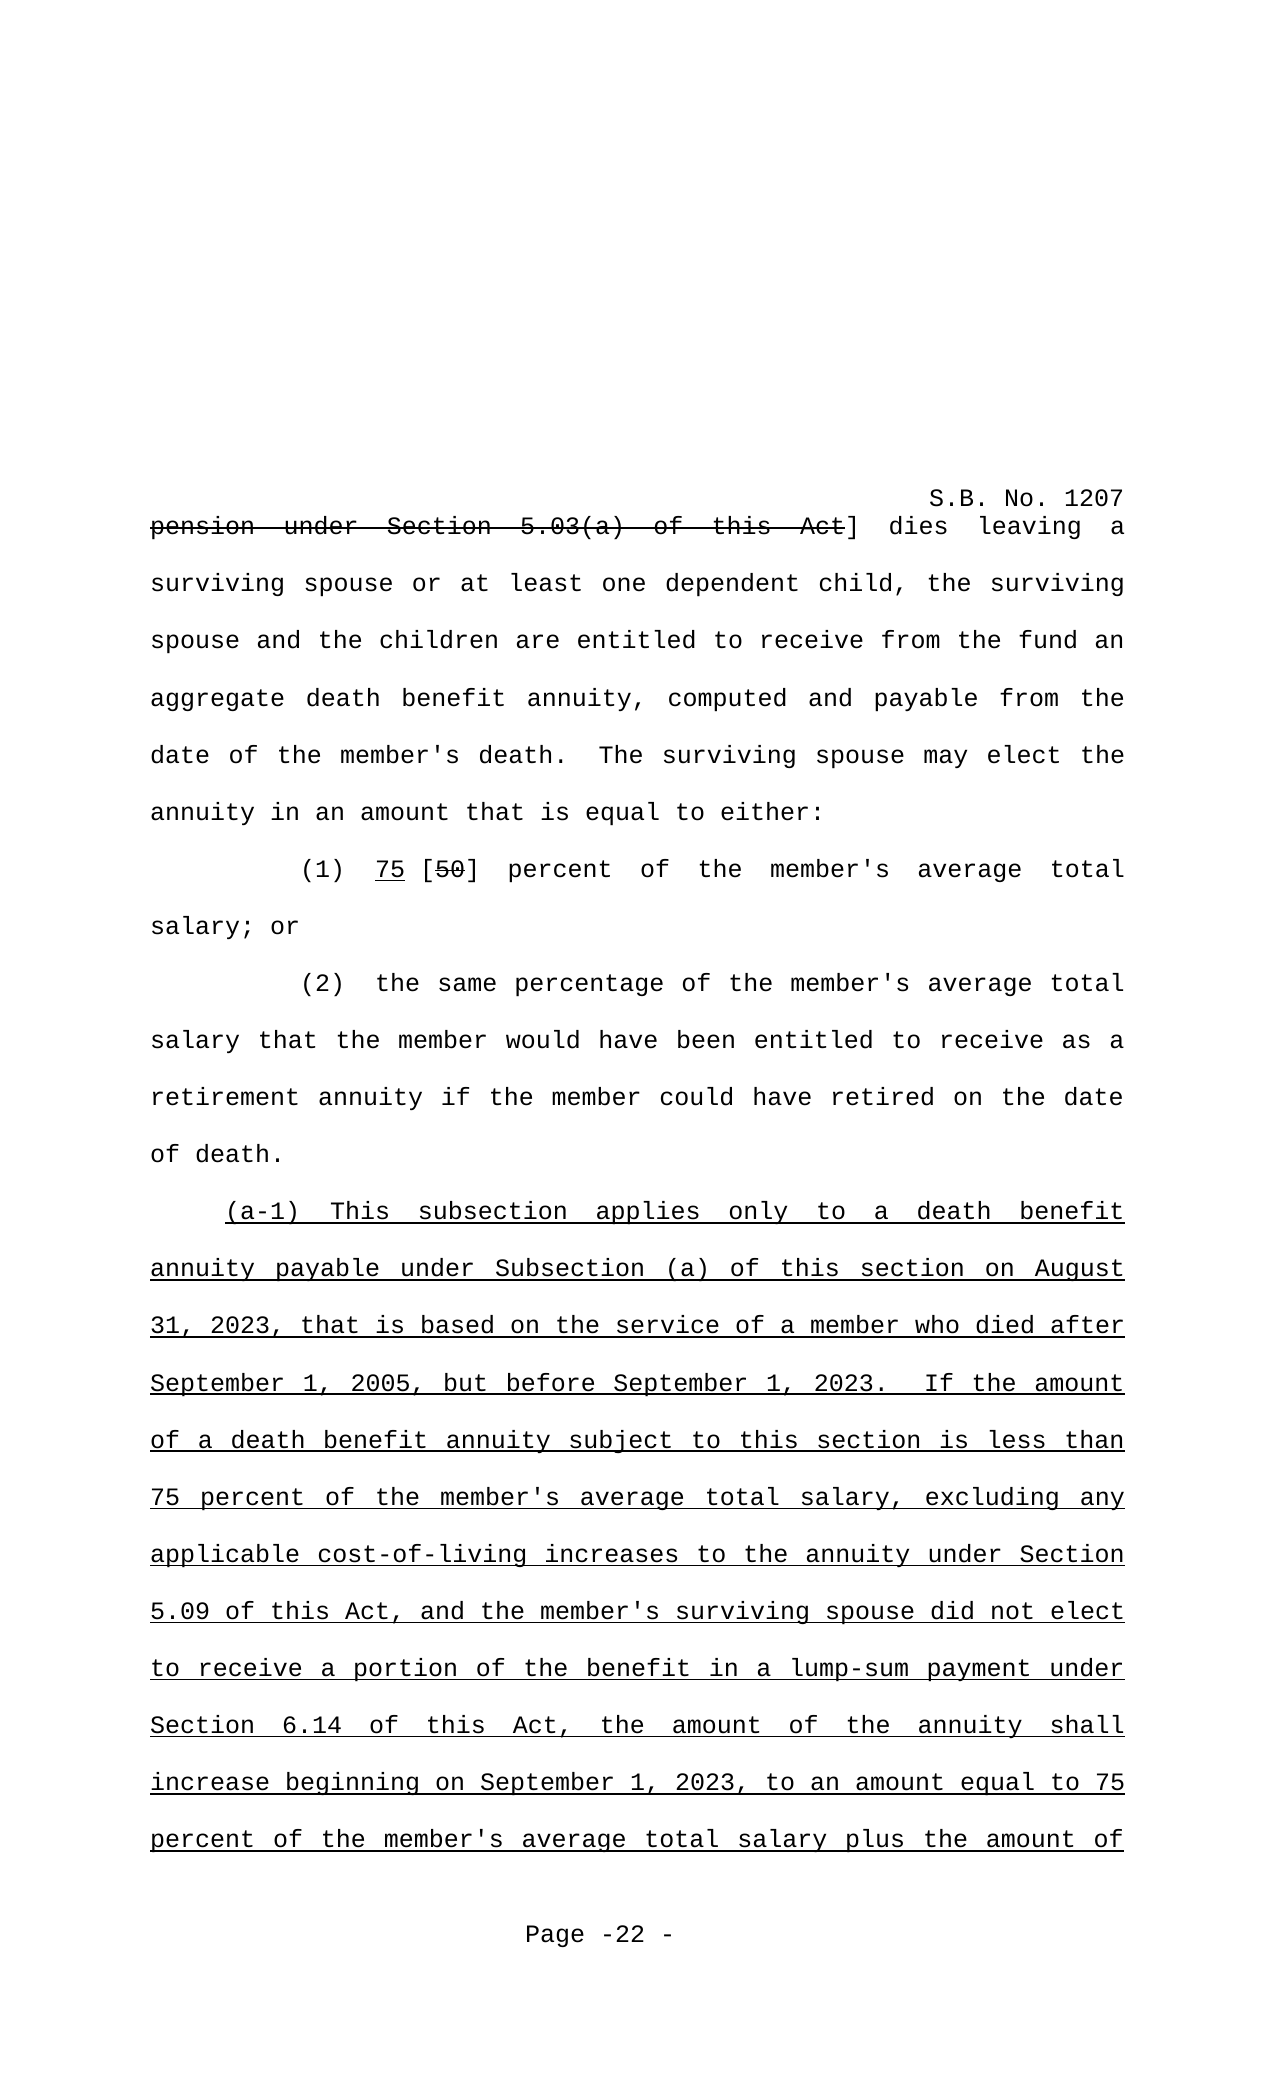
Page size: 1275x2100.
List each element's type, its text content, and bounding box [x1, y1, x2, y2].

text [150, 1795, 1125, 1855]
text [150, 514, 1125, 828]
text (1) 75 [50] percent of the member's average total salary; or [150, 856, 1125, 942]
text (2) the same percentage of the member's average total salary that the member would have been entitled to receive as a retirement annuity if the member could have retired on the date of death. [150, 970, 1125, 1170]
